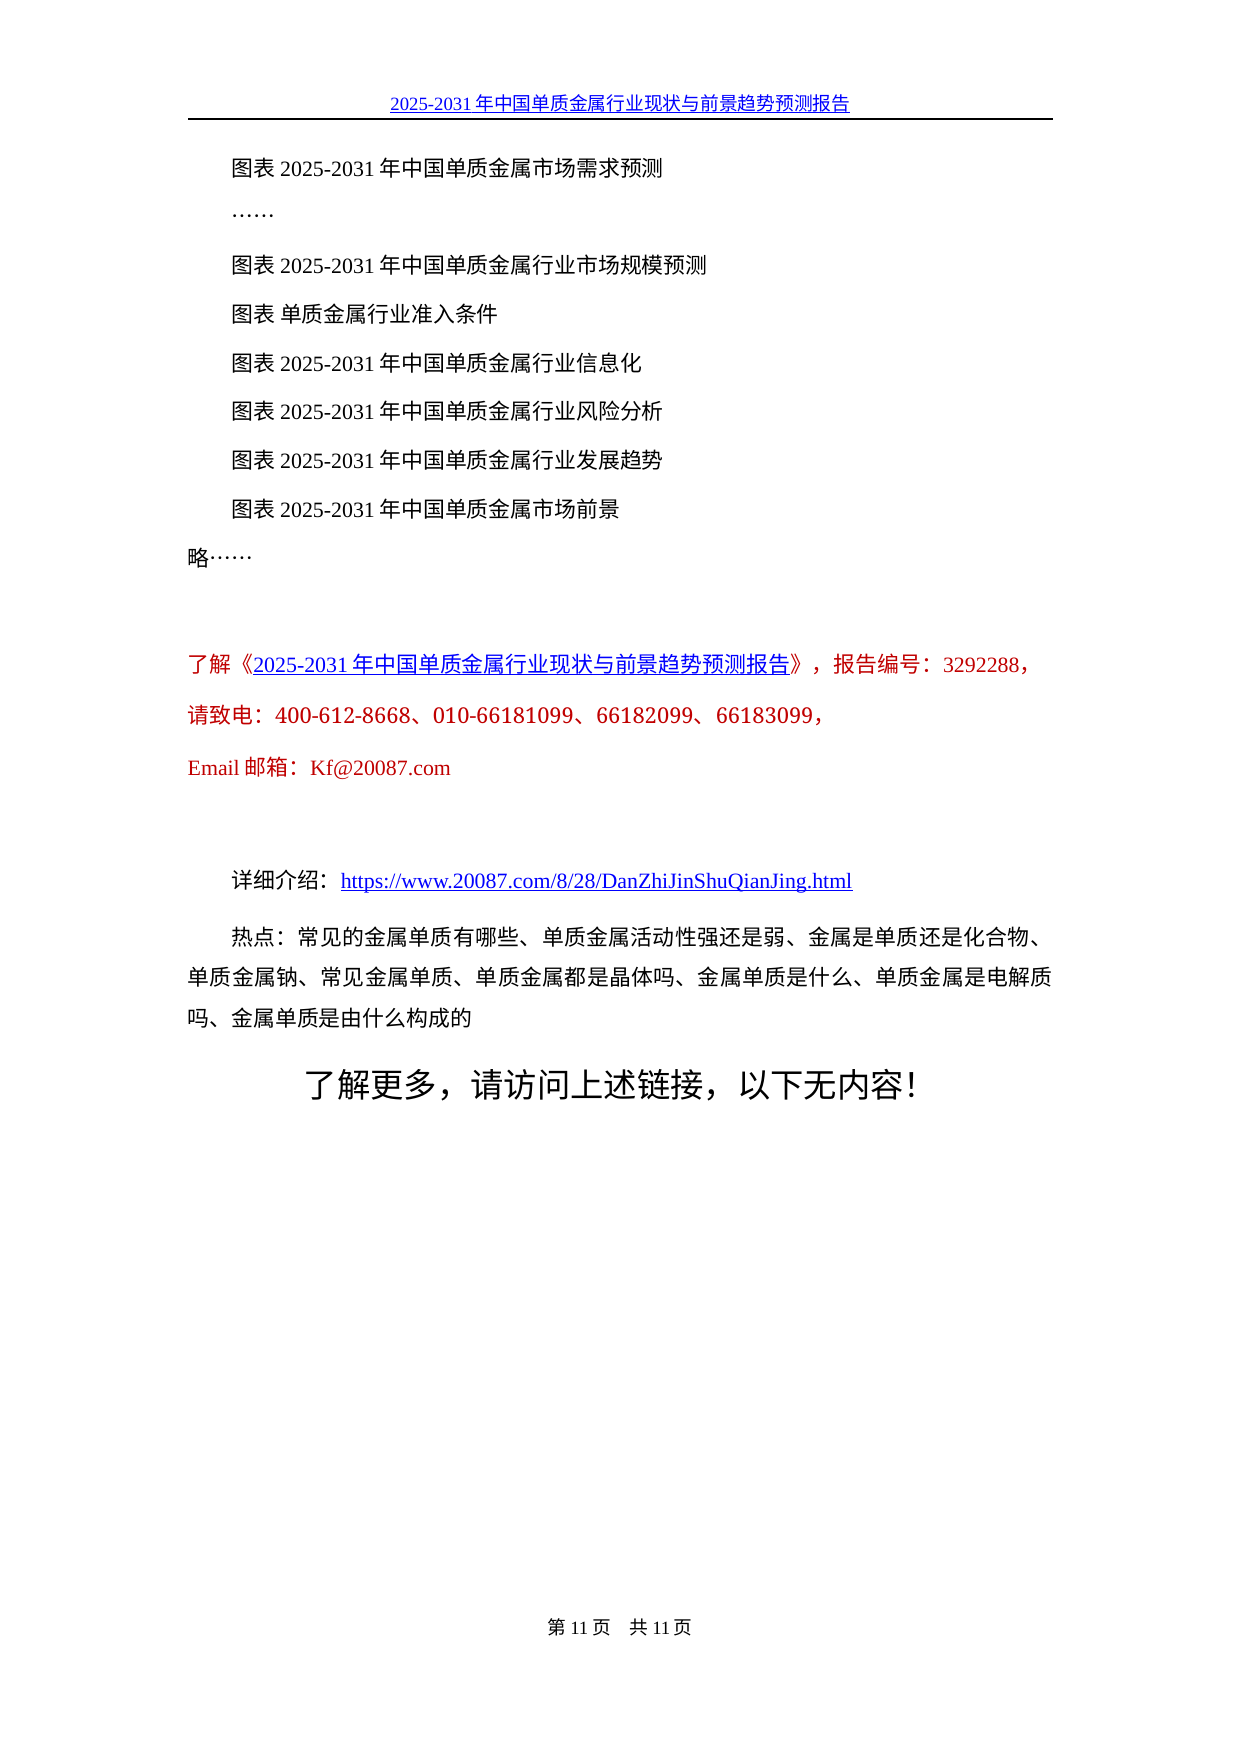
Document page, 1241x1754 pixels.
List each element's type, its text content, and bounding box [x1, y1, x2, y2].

title 了解更多，请访问上述链接，以下无内容！ [187, 1051, 1053, 1116]
text 详细介绍：https://www.20087.com/8/28/DanZhiJinShuQianJing.html [187, 863, 1053, 895]
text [187, 150, 1053, 573]
text 请致电：400-612-8668、010-66181099、66182099、66183099， [187, 698, 1053, 731]
text 了解《2025-2031年中国单质金属行业现状与前景趋势预测报告》，报告编号：3292288， [187, 647, 1053, 679]
text Email邮箱：Kf@20087.com [187, 750, 1053, 782]
text 热点：常见的金属单质有哪些、单质金属活动性强还是弱、金属是单质还是化合物、单质金属钠、常见金属单质、单质金属都是晶体吗、金属单质是什么、单质金属是电解质吗、金属单质是由什么构成的 [187, 919, 1053, 1033]
